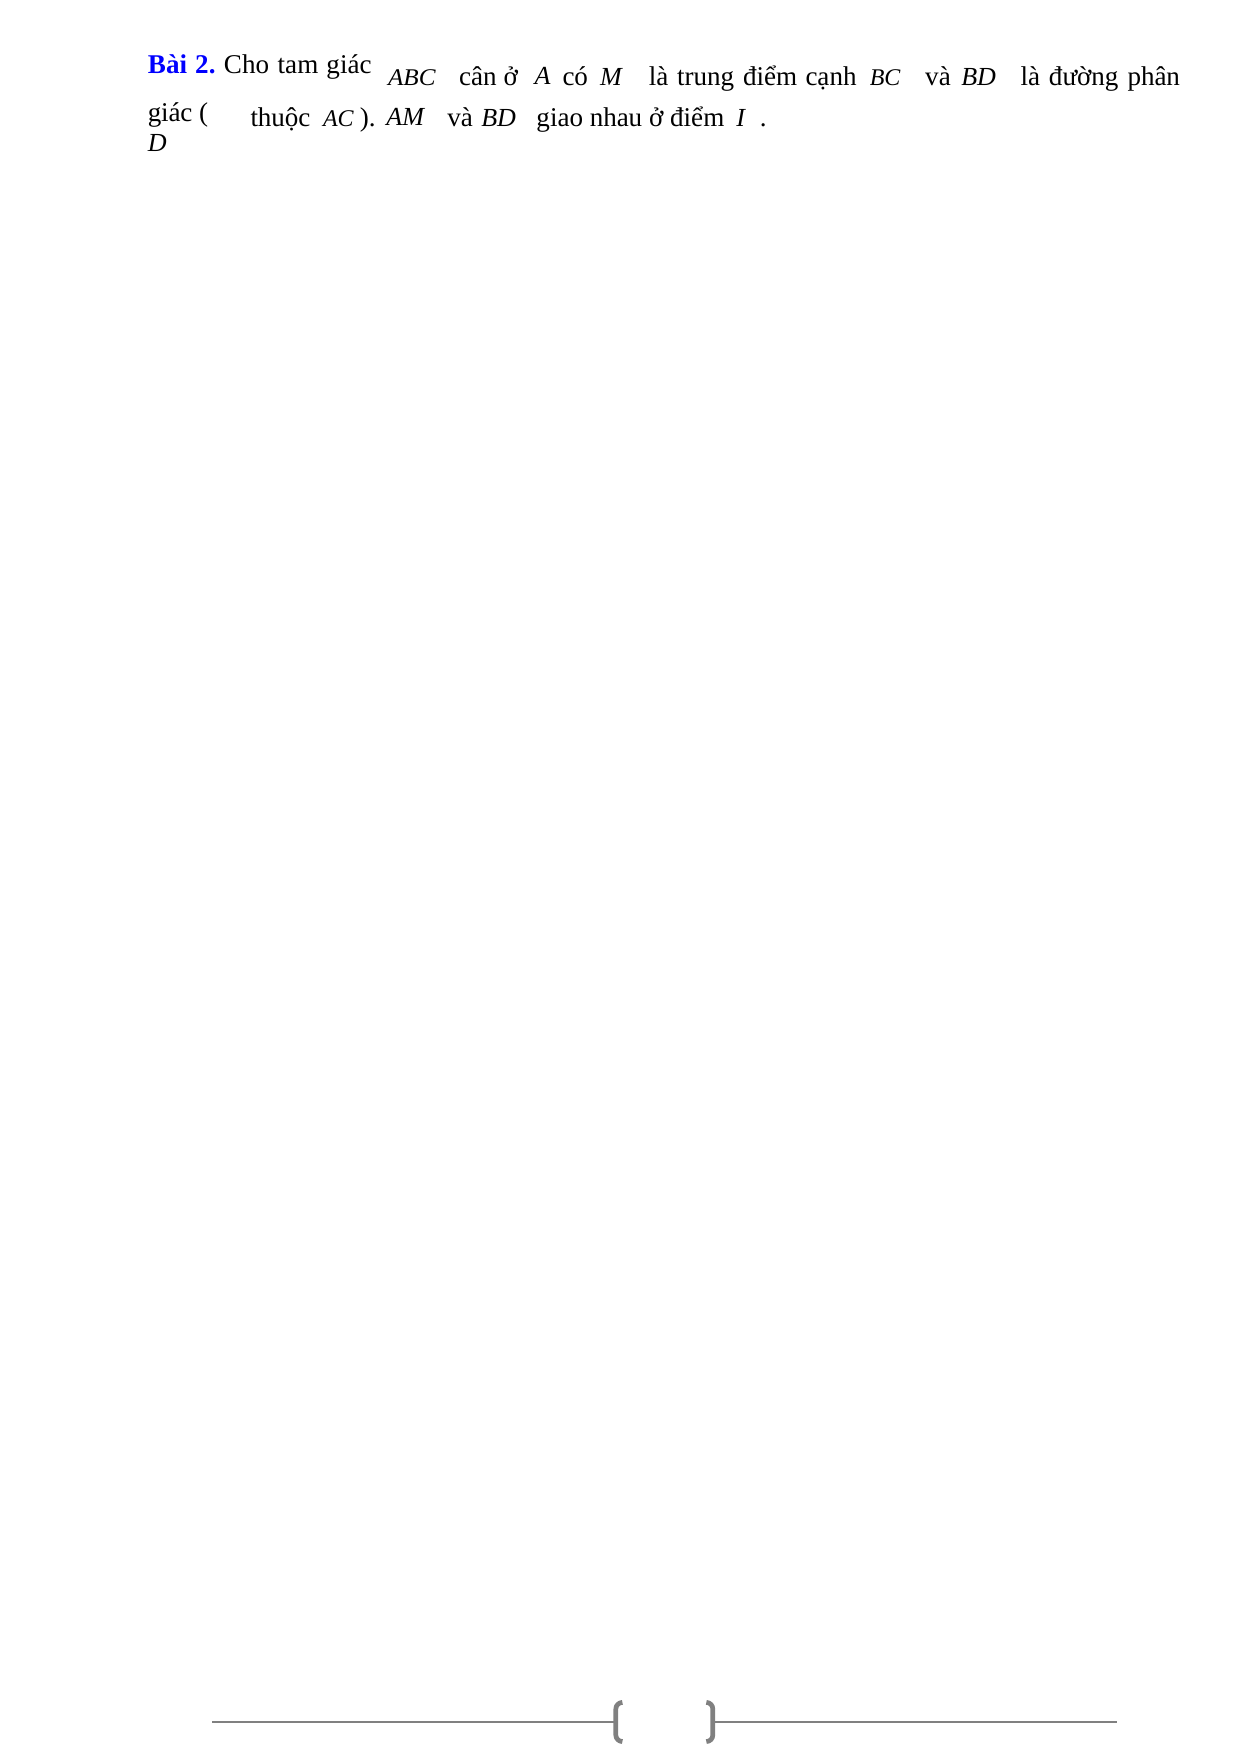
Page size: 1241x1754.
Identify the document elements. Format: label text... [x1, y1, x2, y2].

text Bài 2. Cho tam giác [148, 48, 373, 79]
text là trung điểm cạnh BC [649, 60, 902, 91]
text và BD [447, 101, 518, 132]
text và BD [925, 60, 998, 91]
text A có M [534, 60, 624, 91]
text ABC [388, 63, 437, 90]
text cân ở [459, 60, 519, 91]
text giao nhau ở điểm I . [536, 101, 1192, 132]
text là đường phân [1020, 60, 1192, 91]
text AC ). AM [323, 101, 424, 133]
text giác ( D [148, 96, 233, 157]
text thuộc [250, 101, 310, 132]
